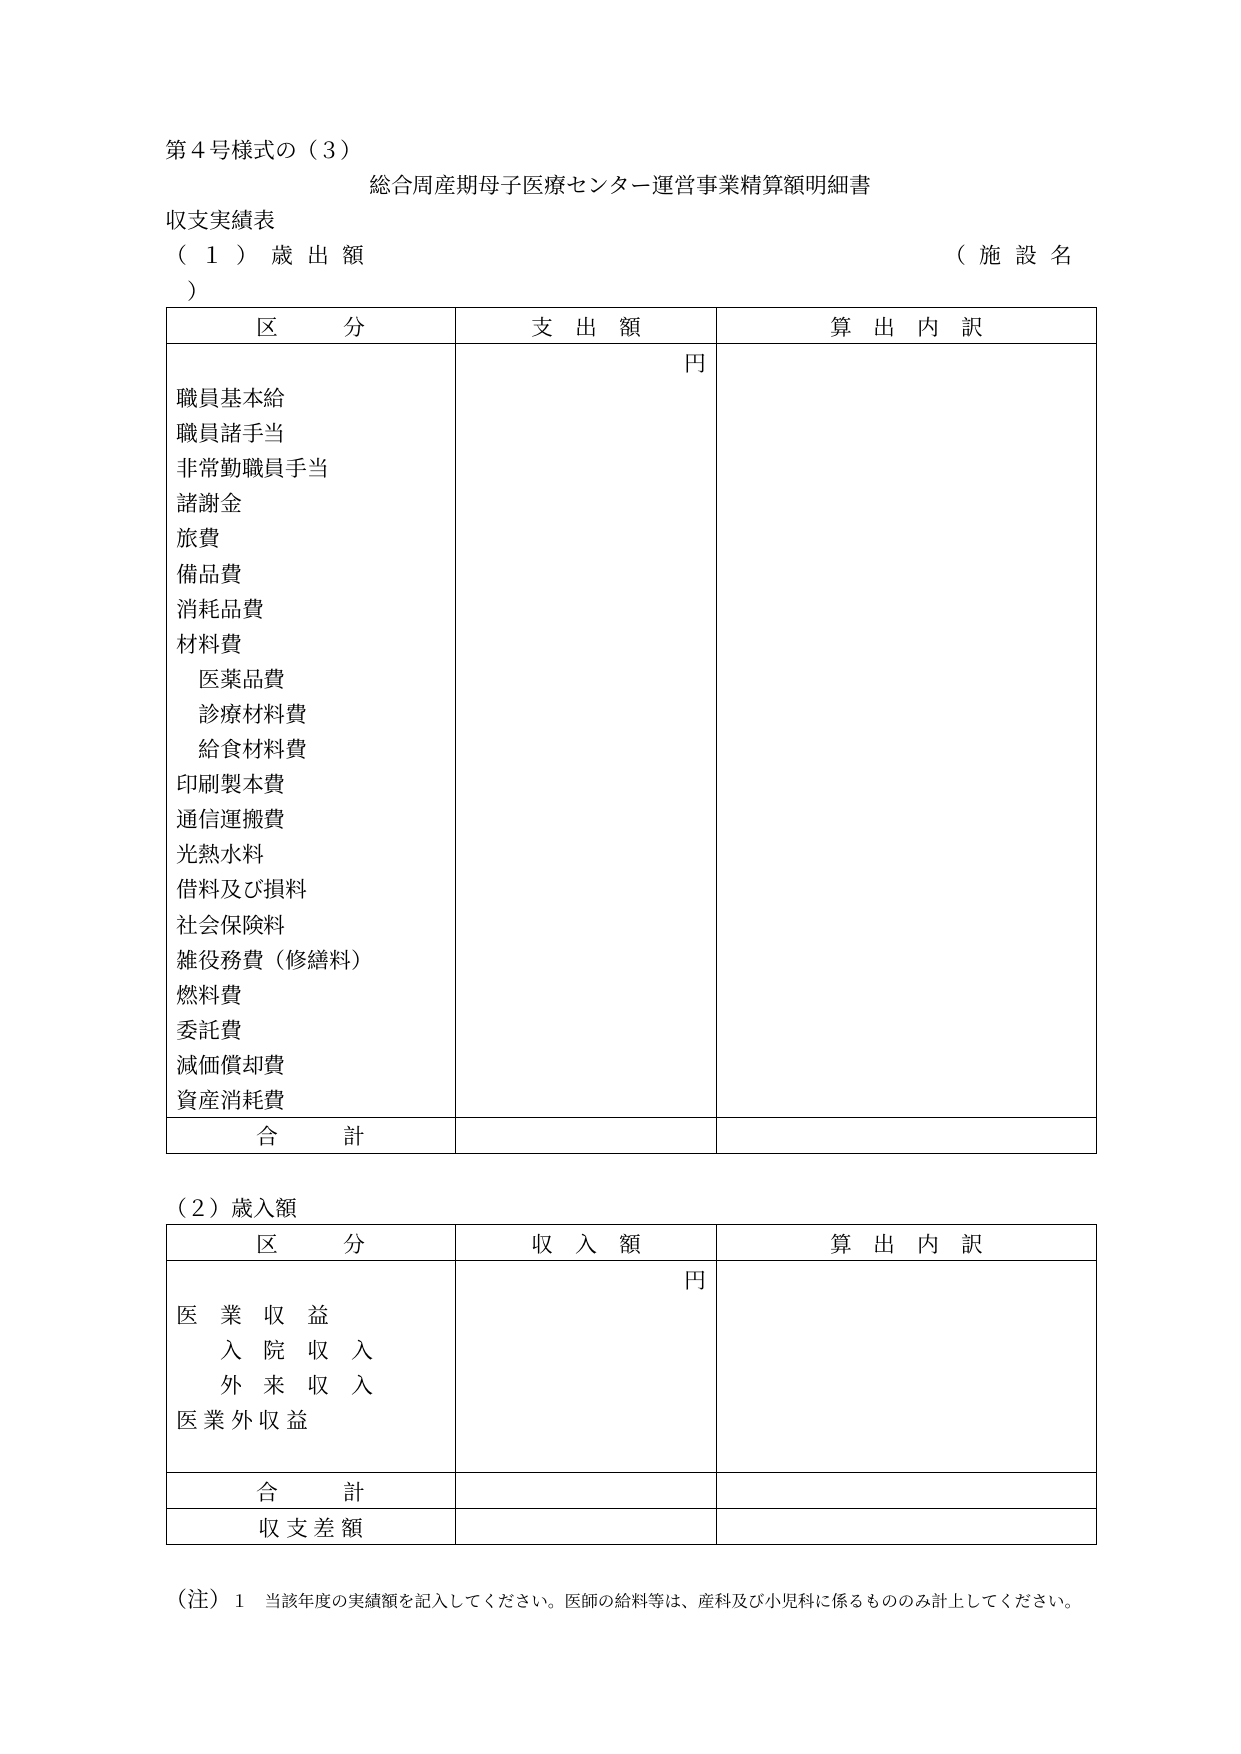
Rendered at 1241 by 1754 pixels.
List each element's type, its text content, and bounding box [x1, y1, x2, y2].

table_cell [717, 344, 1096, 1117]
text （１）歳出額 （施設名 ） [165, 237, 1075, 307]
table_header 支 出 額 [456, 308, 716, 343]
table_cell 合 計 [167, 1118, 455, 1153]
table_cell 職員基本給 職員諸手当 非常勤職員手当 諸謝金 旅費 備品費 消耗品費 材料費 医薬品費 診療材料費 給食材料費 印刷製本費 通信運搬費 光熱水料 借料及び損料 社会保険料 雑役務費（修繕料） 燃料費 委託費 減価償却費 資産消耗費 [167, 344, 455, 1117]
table_cell 円 [456, 344, 716, 1117]
table_cell [456, 1473, 716, 1508]
table_cell 合 計 [167, 1473, 455, 1508]
text （２）歳入額 [165, 1189, 1075, 1224]
text 総合周産期母子医療センター運営事業精算額明細書 [165, 167, 1075, 202]
text 第４号様式の（３） [165, 132, 1075, 167]
table_cell 収 支 差 額 [167, 1509, 455, 1544]
table_cell 円 [456, 1261, 716, 1472]
text （注）１ 当該年度の実績額を記入してください。医師の給料等は、産科及び小児科に係るもののみ計上してください。 [165, 1580, 1075, 1615]
table_cell 医 業 収 益 入 院 収 入 外 来 収 入 医 業 外 収 益 [167, 1261, 455, 1472]
table_cell [717, 1473, 1096, 1508]
text 収支実績表 [165, 202, 1075, 237]
table_cell [456, 1118, 716, 1153]
table_header 区 分 [167, 308, 455, 343]
table_cell [717, 1118, 1096, 1153]
table_header 区 分 [167, 1225, 455, 1260]
table_cell [717, 1509, 1096, 1544]
table_cell [717, 1261, 1096, 1472]
table_header 収 入 額 [456, 1225, 716, 1260]
table_header 算 出 内 訳 [717, 308, 1096, 343]
table_header 算 出 内 訳 [717, 1225, 1096, 1260]
table_cell [456, 1509, 716, 1544]
